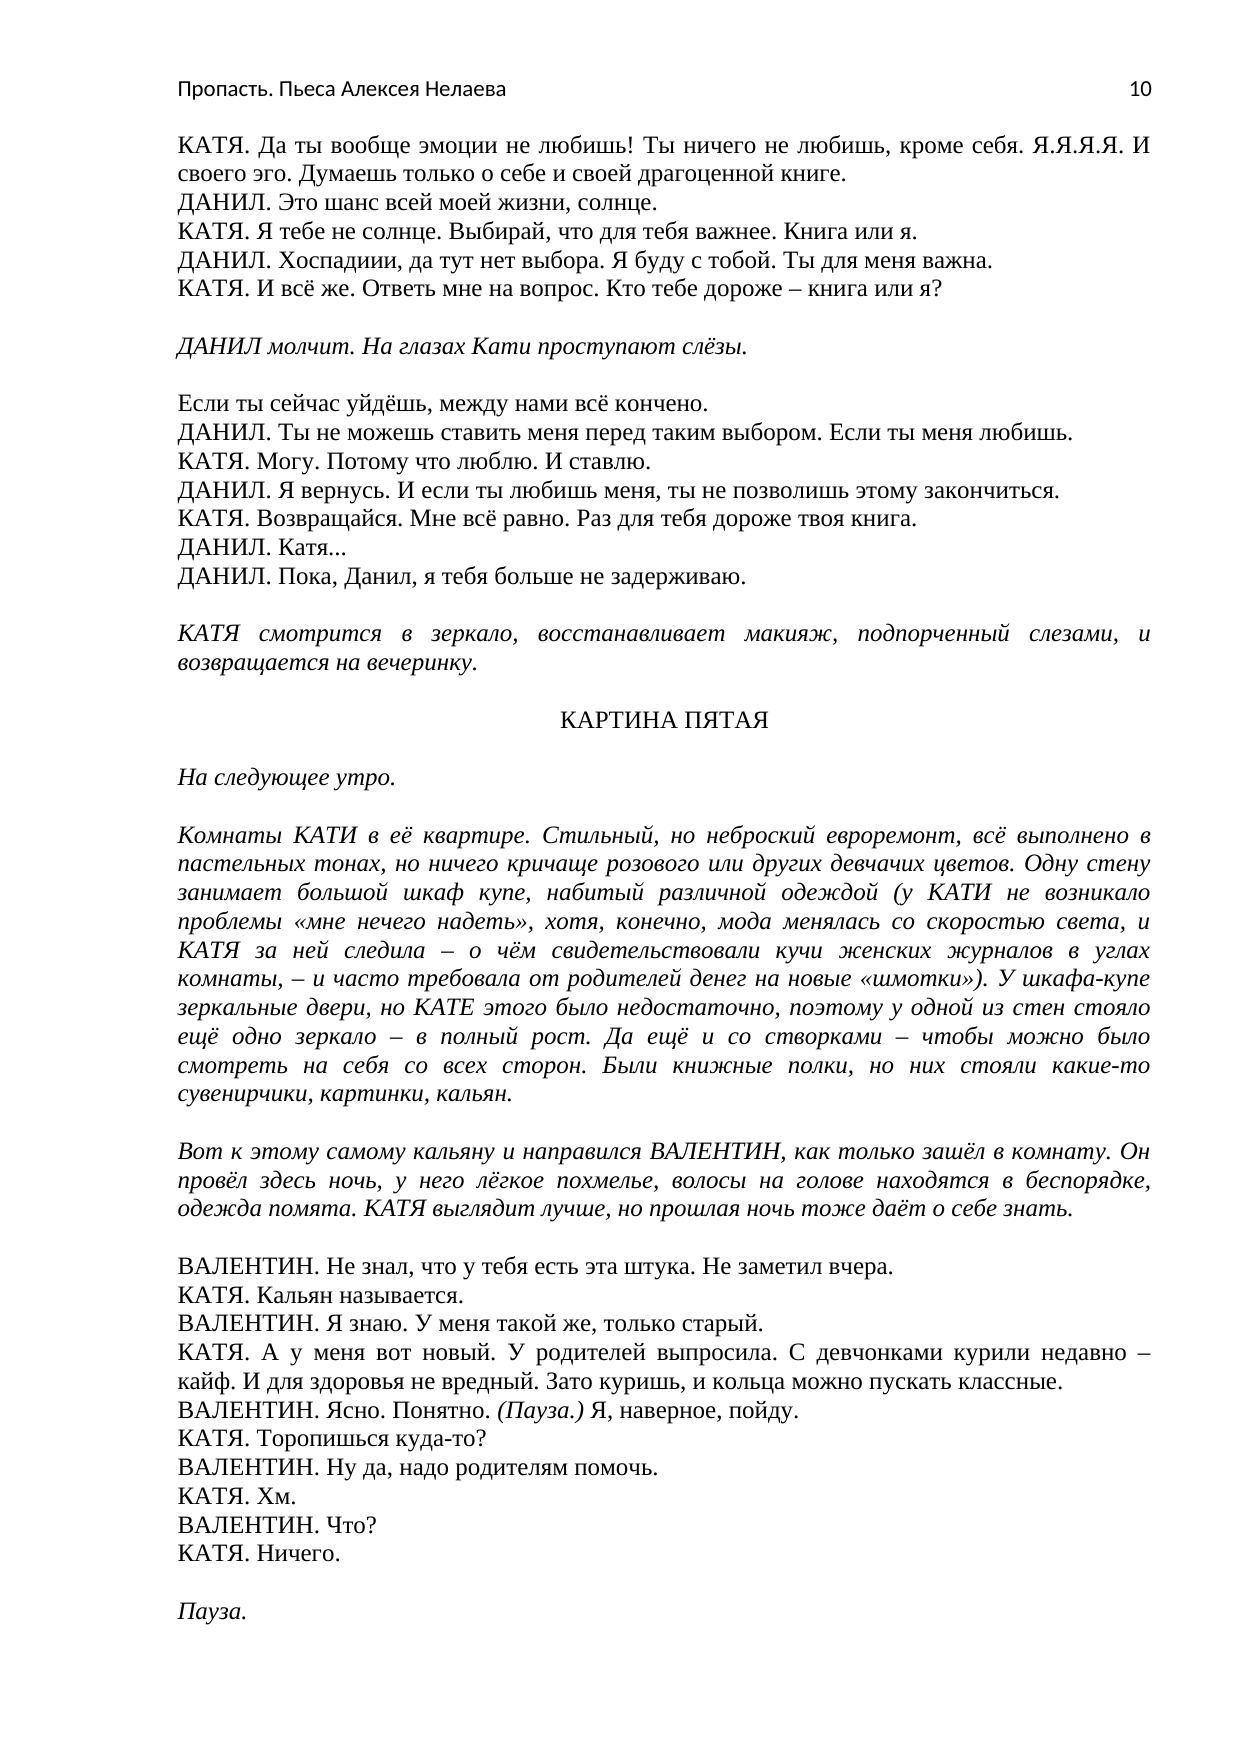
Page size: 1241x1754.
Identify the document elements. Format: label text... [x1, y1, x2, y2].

text На следующее утро. [177, 762, 1152, 791]
text ДАНИЛ. Пока, Данил, я тебя больше не задерживаю. [177, 561, 1152, 590]
text КАТЯ. Торопишься куда-то? [177, 1423, 1152, 1452]
text КАРТИНА ПЯТАЯ [177, 705, 1152, 733]
text КАТЯ смотрится в зеркало, восстанавливает макияж, подпорченный слезами, и возвращается на вечеринку. [177, 618, 1152, 676]
text КАТЯ. Могу. Потому что люблю. И ставлю. [177, 446, 1152, 475]
text ВАЛЕНТИН. Ну да, надо родителям помочь. [177, 1452, 1152, 1481]
text ВАЛЕНТИН. Ясно. Понятно. (Пауза.) Я, наверное, пойду. [177, 1395, 1152, 1423]
text Комнаты КАТИ в её квартире. Стильный, но неброский евроремонт, всё выполнено в пастельных тонах, но ничего кричаще розового или других девчачих цветов. Одну стену занимает большой шкаф купе, набитый различной одеждой (у КАТИ не возникало проблемы «мне нечего надеть», хотя, конечно, мода менялась со скоростью света, и КАТЯ за ней следила – о чём свидетельствовали кучи женских журналов в углах комнаты, – и часто требовала от родителей денег на новые «шмотки»). У шкафа-купе зеркальные двери, но КАТЕ этого было недостаточно, поэтому у одной из стен стояло ещё одно зеркало – в полный рост. Да ещё и со створками – чтобы можно было смотреть на себя со всех сторон. Были книжные полки, но них стояли какие-то сувенирчики, картинки, кальян. [177, 820, 1152, 1107]
text КАТЯ. Возвращайся. Мне всё равно. Раз для тебя дороже твоя книга. [177, 503, 1152, 532]
text Если ты сейчас уйдёшь, между нами всё кончено. [177, 388, 1152, 417]
text Пауза. [177, 1596, 1152, 1625]
text ВАЛЕНТИН. Не знал, что у тебя есть эта штука. Не заметил вчера. [177, 1251, 1152, 1280]
text КАТЯ. Ничего. [177, 1538, 1152, 1567]
text ДАНИЛ. Катя... [177, 532, 1152, 561]
text ДАНИЛ. Ты не можешь ставить меня перед таким выбором. Если ты меня любишь. [177, 417, 1152, 446]
text КАТЯ. Хм. [177, 1481, 1152, 1510]
text ВАЛЕНТИН. Что? [177, 1510, 1152, 1538]
text КАТЯ. И всё же. Ответь мне на вопрос. Кто тебе дороже – книга или я? [177, 273, 1152, 302]
text ДАНИЛ молчит. На глазах Кати проступают слёзы. [177, 331, 1152, 360]
text КАТЯ. Я тебе не солнце. Выбирай, что для тебя важнее. Книга или я. [177, 216, 1152, 245]
text ВАЛЕНТИН. Я знаю. У меня такой же, только старый. [177, 1308, 1152, 1337]
text КАТЯ. А у меня вот новый. У родителей выпросила. С девчонками курили недавно – кайф. И для здоровья не вредный. Зато куришь, и кольца можно пускать классные. [177, 1337, 1152, 1395]
text ДАНИЛ. Я вернусь. И если ты любишь меня, ты не позволишь этому закончиться. [177, 475, 1152, 503]
text ДАНИЛ. Хоспадиии, да тут нет выбора. Я буду с тобой. Ты для меня важна. [177, 245, 1152, 273]
text КАТЯ. Кальян называется. [177, 1280, 1152, 1308]
text Вот к этому самому кальяну и направился ВАЛЕНТИН, как только зашёл в комнату. Он провёл здесь ночь, у него лёгкое похмелье, волосы на голове находятся в беспорядке, одежда помята. КАТЯ выглядит лучше, но прошлая ночь тоже даёт о себе знать. [177, 1136, 1152, 1222]
text ДАНИЛ. Это шанс всей моей жизни, солнце. [177, 187, 1152, 216]
text КАТЯ. Да ты вообще эмоции не любишь! Ты ничего не любишь, кроме себя. Я.Я.Я.Я. И своего эго. Думаешь только о себе и своей драгоценной книге. [177, 130, 1152, 187]
